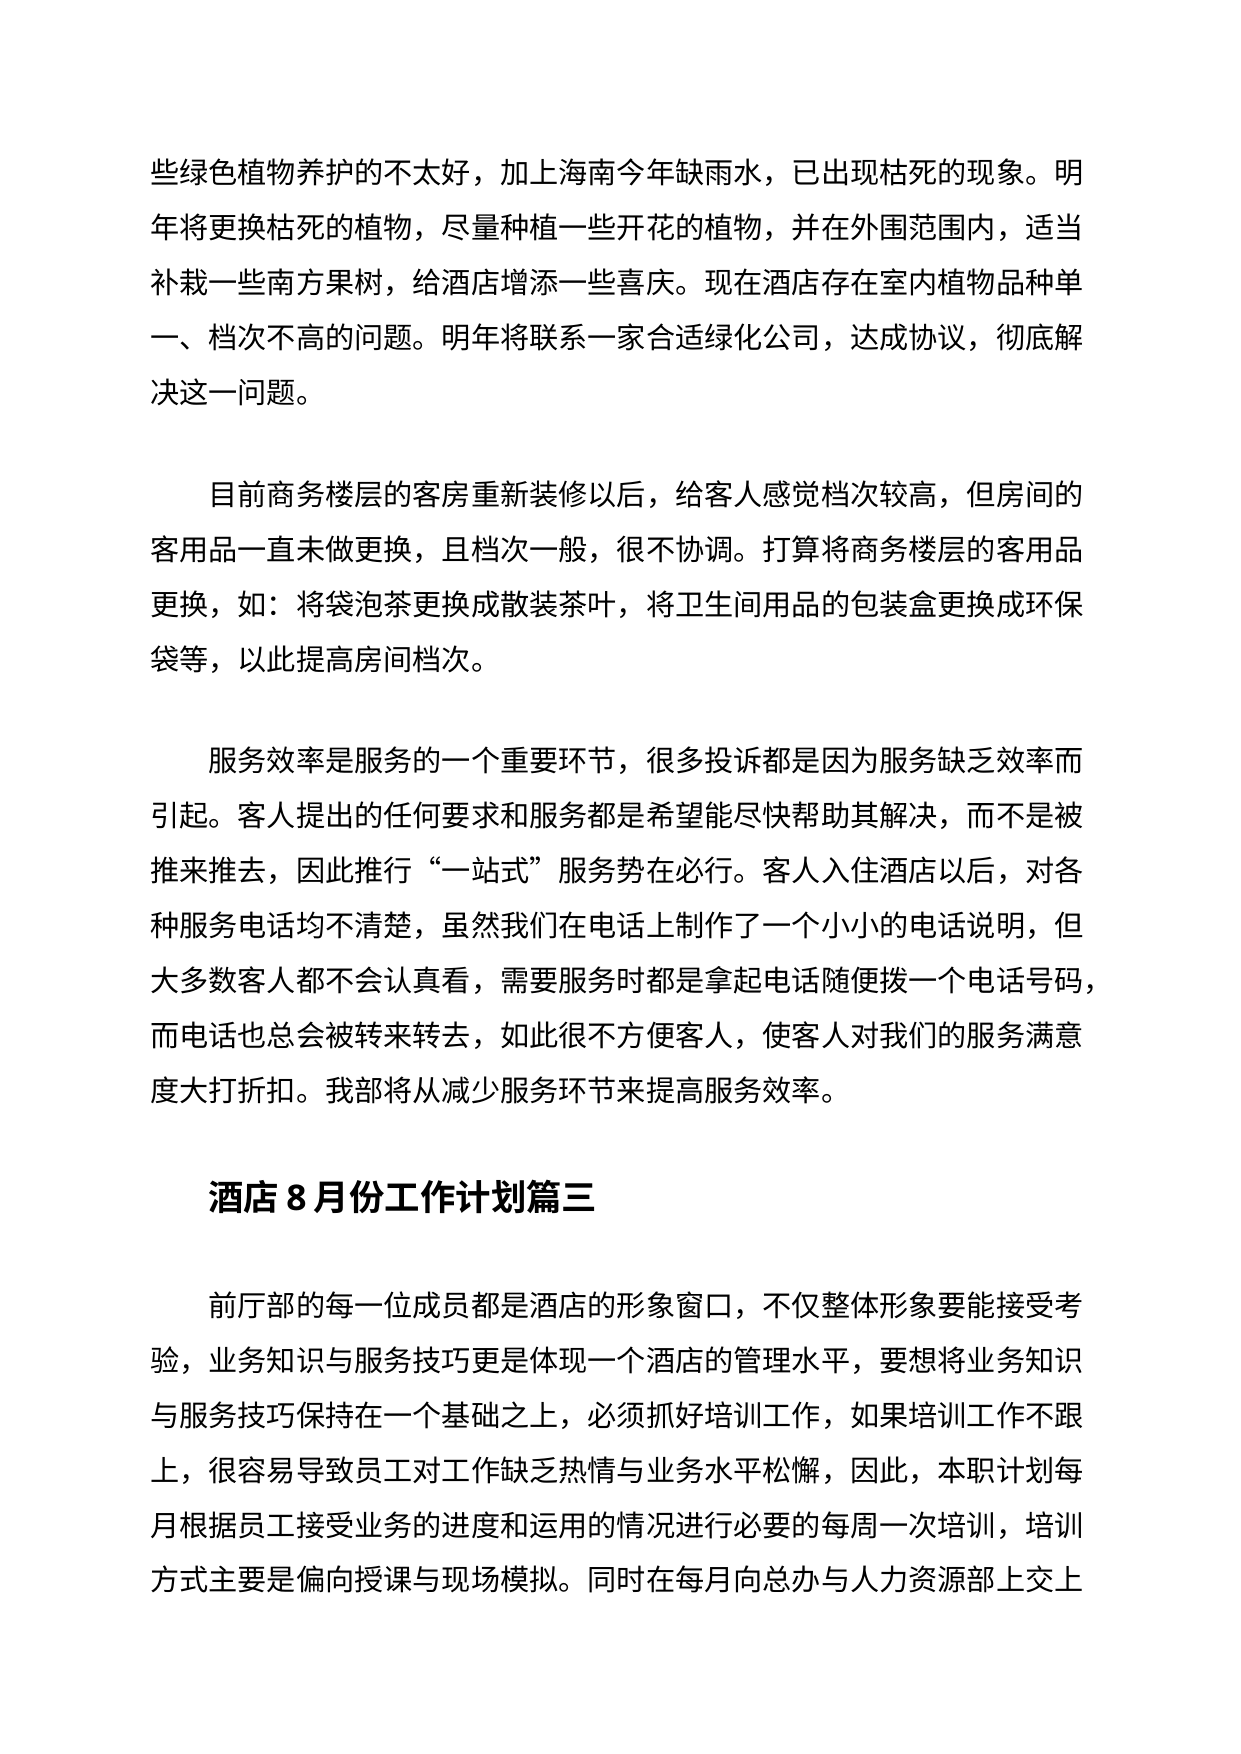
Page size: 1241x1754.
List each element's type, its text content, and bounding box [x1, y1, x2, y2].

text 酒店8月份工作计划篇三 [150, 1169, 1090, 1220]
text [150, 1282, 1090, 1599]
text 服务效率是服务的一个重要环节，很多投诉都是因为服务缺乏效率而引起。客人提出的任何要求和服务都是希望能尽快帮助其解决，而不是被推来推去，因此推行“一站式”服务势在必行。客人入住酒店以后，对各种服务电话均不清楚，虽然我们在电话上制作了一个小小的电话说明，但大多数客人都不会认真看，需要服务时都是拿起电话随便拨一个电话号码，而电话也总会被转来转去，如此很不方便客人，使客人对我们的服务满意度大打折扣。我部将从减少服务环节来提高服务效率。 [150, 738, 1090, 1109]
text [150, 150, 1090, 412]
text 目前商务楼层的客房重新装修以后，给客人感觉档次较高，但房间的客用品一直未做更换，且档次一般，很不协调。打算将商务楼层的客用品更换，如：将袋泡茶更换成散装茶叶，将卫生间用品的包装盒更换成环保袋等，以此提高房间档次。 [150, 471, 1090, 678]
